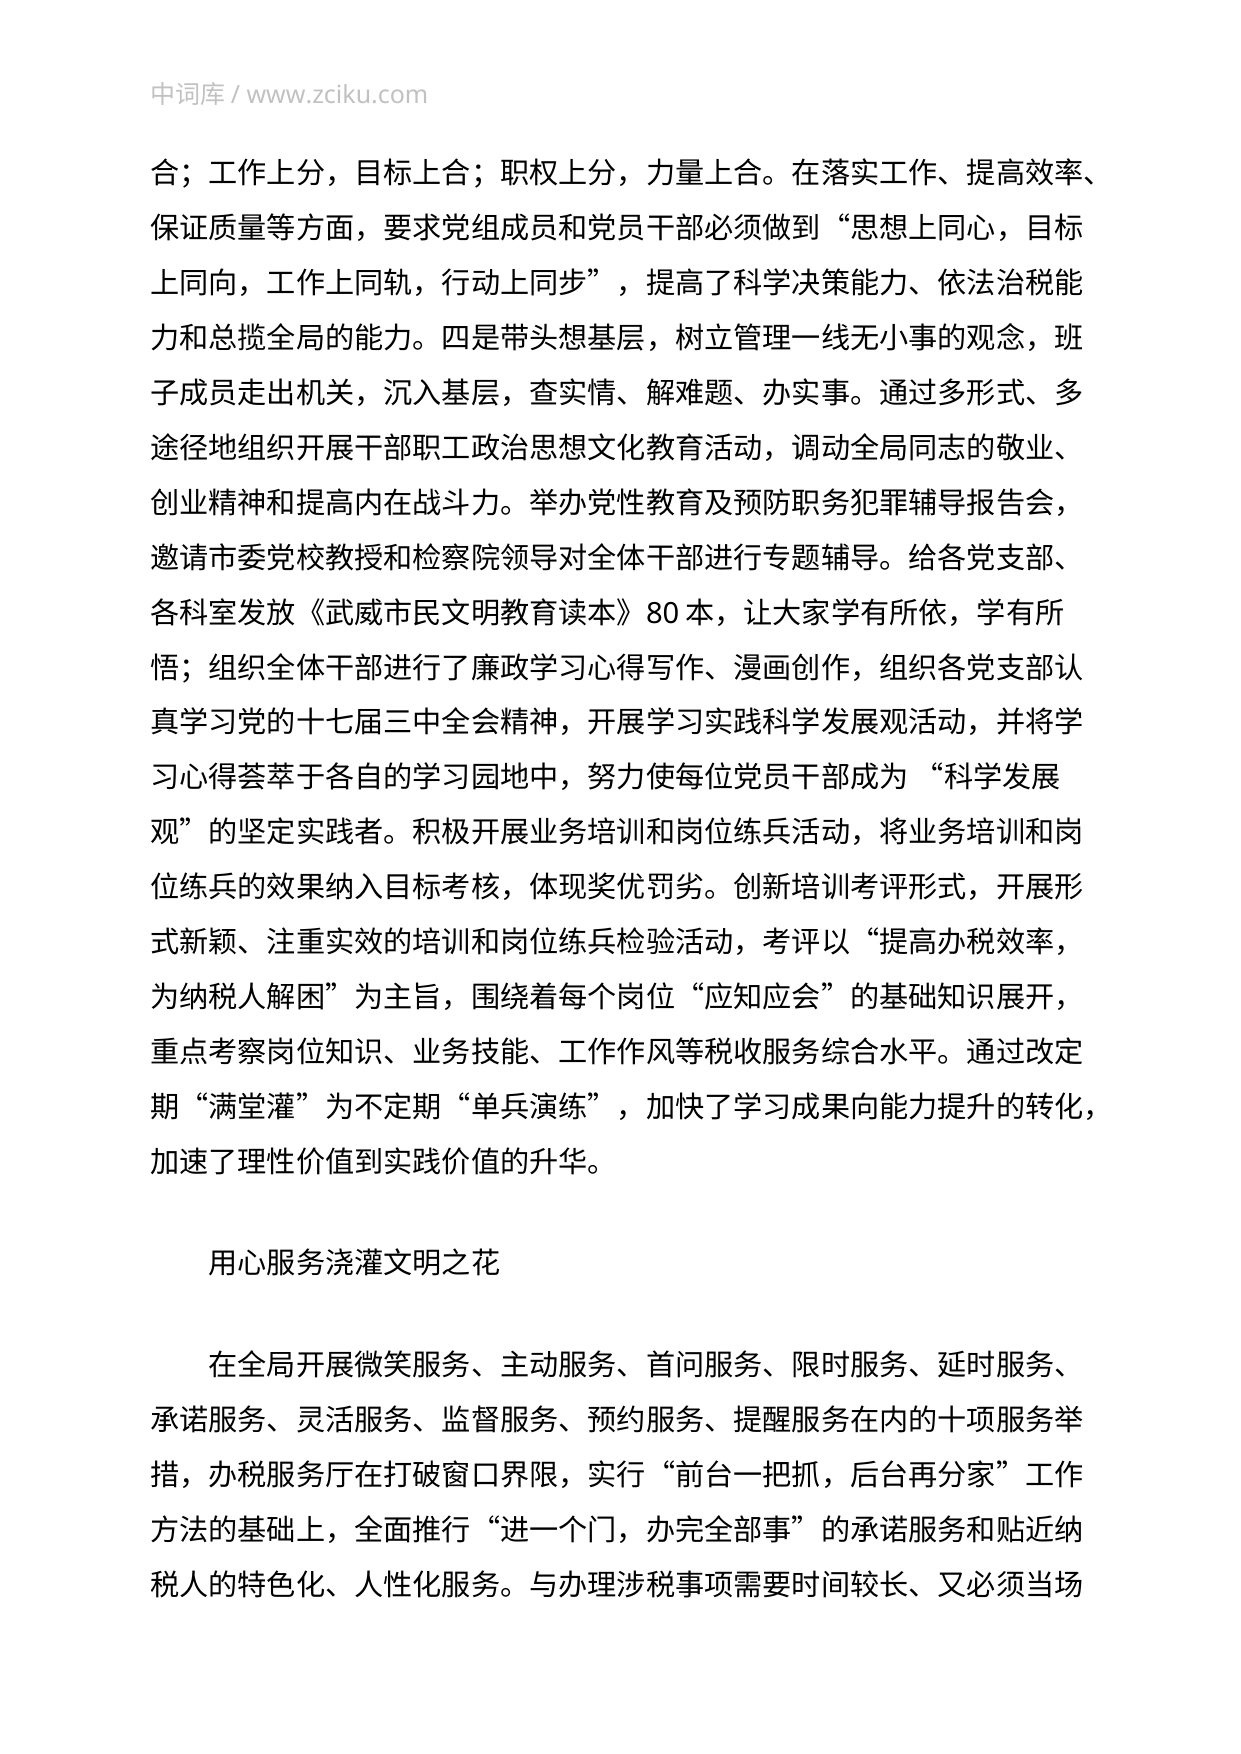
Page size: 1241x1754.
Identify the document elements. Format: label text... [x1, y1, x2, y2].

text 用心服务浇灌文明之花 [150, 1240, 1090, 1282]
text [150, 1342, 1090, 1604]
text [150, 150, 1090, 1181]
